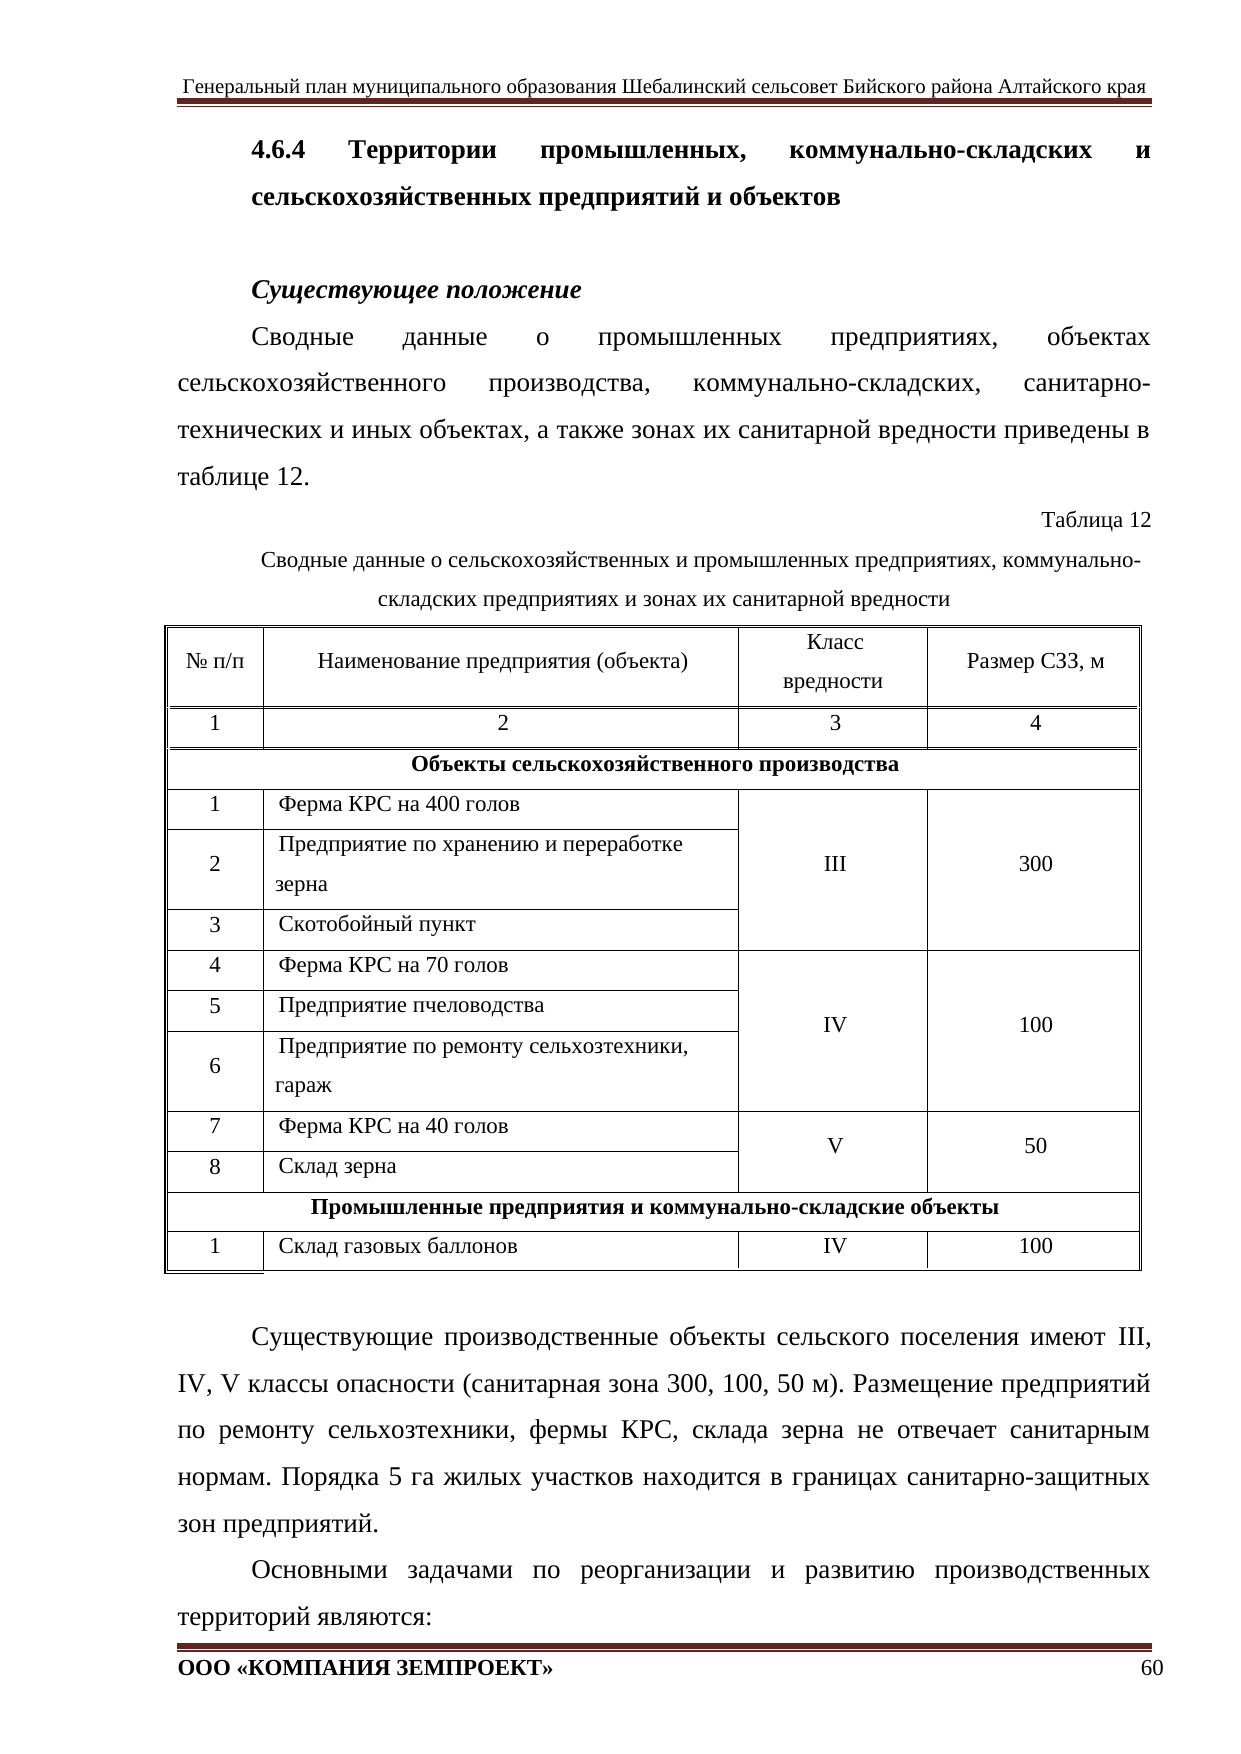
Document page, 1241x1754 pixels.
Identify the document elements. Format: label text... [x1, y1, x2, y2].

table_header № п/п [168, 628, 263, 706]
table_cell 8 [168, 1152, 263, 1192]
table_cell Предприятие пчеловодства [264, 991, 738, 1031]
text Сводные данные о промышленных предприятиях, объектах сельскохозяйственного производства, коммунально-складских, санитарно-технических и иных объектах, а также зонах их санитарной вредности приведены в таблице 12. [177, 319, 1152, 491]
table_header Класс вредности [739, 628, 927, 706]
table_cell 1 [168, 790, 263, 829]
table_cell IV [739, 1232, 927, 1270]
table_cell 100 [927, 1232, 1139, 1270]
table_cell 1 [168, 706, 263, 747]
table_cell Предприятие по ремонту сельхозтехники, гараж [264, 1032, 738, 1111]
table_cell 6 [168, 1032, 263, 1111]
table_cell 4 [168, 951, 263, 990]
table_cell 100 [928, 951, 1139, 1111]
table_cell Промышленные предприятия и коммунально-складские объекты [168, 1193, 1139, 1231]
table_cell 2 [168, 830, 263, 909]
table_cell Скотобойный пункт [264, 910, 738, 949]
table_cell III [739, 790, 927, 949]
table_cell V [739, 1112, 927, 1192]
table_cell 2 [264, 709, 738, 747]
table_cell 5 [168, 991, 263, 1031]
table_cell Объекты сельскохозяйственного производства [166, 747, 1140, 788]
table_cell Склад зерна [264, 1152, 738, 1192]
text Существующие производственные объекты сельского поселения имеют III, IV, V классы опасности (санитарная зона 300, 100, 50 м). Размещение предприятий по ремонту сельхозтехники, фермы КРС, склада зерна не отвечает санитарным нормам. Порядка 5 га жилых участков находится в границах санитарно-защитных зон предприятий. [177, 1320, 1152, 1538]
table_cell 3 [168, 910, 263, 949]
table_cell 300 [928, 790, 1139, 949]
table_cell 7 [168, 1112, 263, 1151]
table_header Наименование предприятия (объекта) [264, 628, 738, 706]
table_cell Cклад газовых баллонов [264, 1232, 739, 1270]
text Основными задачами по реорганизации и развитию производственных территорий являются: [177, 1553, 1152, 1631]
text 4.6.4 Территории промышленных, коммунально-складских и сельскохозяйственных предприятий и объектов [251, 133, 1152, 211]
table_cell IV [739, 951, 927, 1111]
table_cell Ферма КРС на 70 голов [264, 951, 738, 990]
table_cell Предприятие по хранению и переработке зерна [264, 830, 738, 909]
table_cell 3 [739, 709, 927, 747]
text Существующее положение [177, 273, 1152, 304]
table_cell 50 [928, 1112, 1139, 1192]
table_header Размер СЗЗ, м [928, 628, 1139, 706]
table_cell Ферма КРС на 40 голов [264, 1112, 738, 1151]
text Сводные данные о сельскохозяйственных и промышленных предприятиях, коммунально-складских предприятиях и зонах их санитарной вредности [177, 546, 1152, 612]
text Таблица 12 [177, 506, 1152, 533]
table_cell 4 [928, 706, 1139, 747]
table_cell 1 [168, 1232, 263, 1270]
table_cell Ферма КРС на 400 голов [264, 790, 738, 829]
